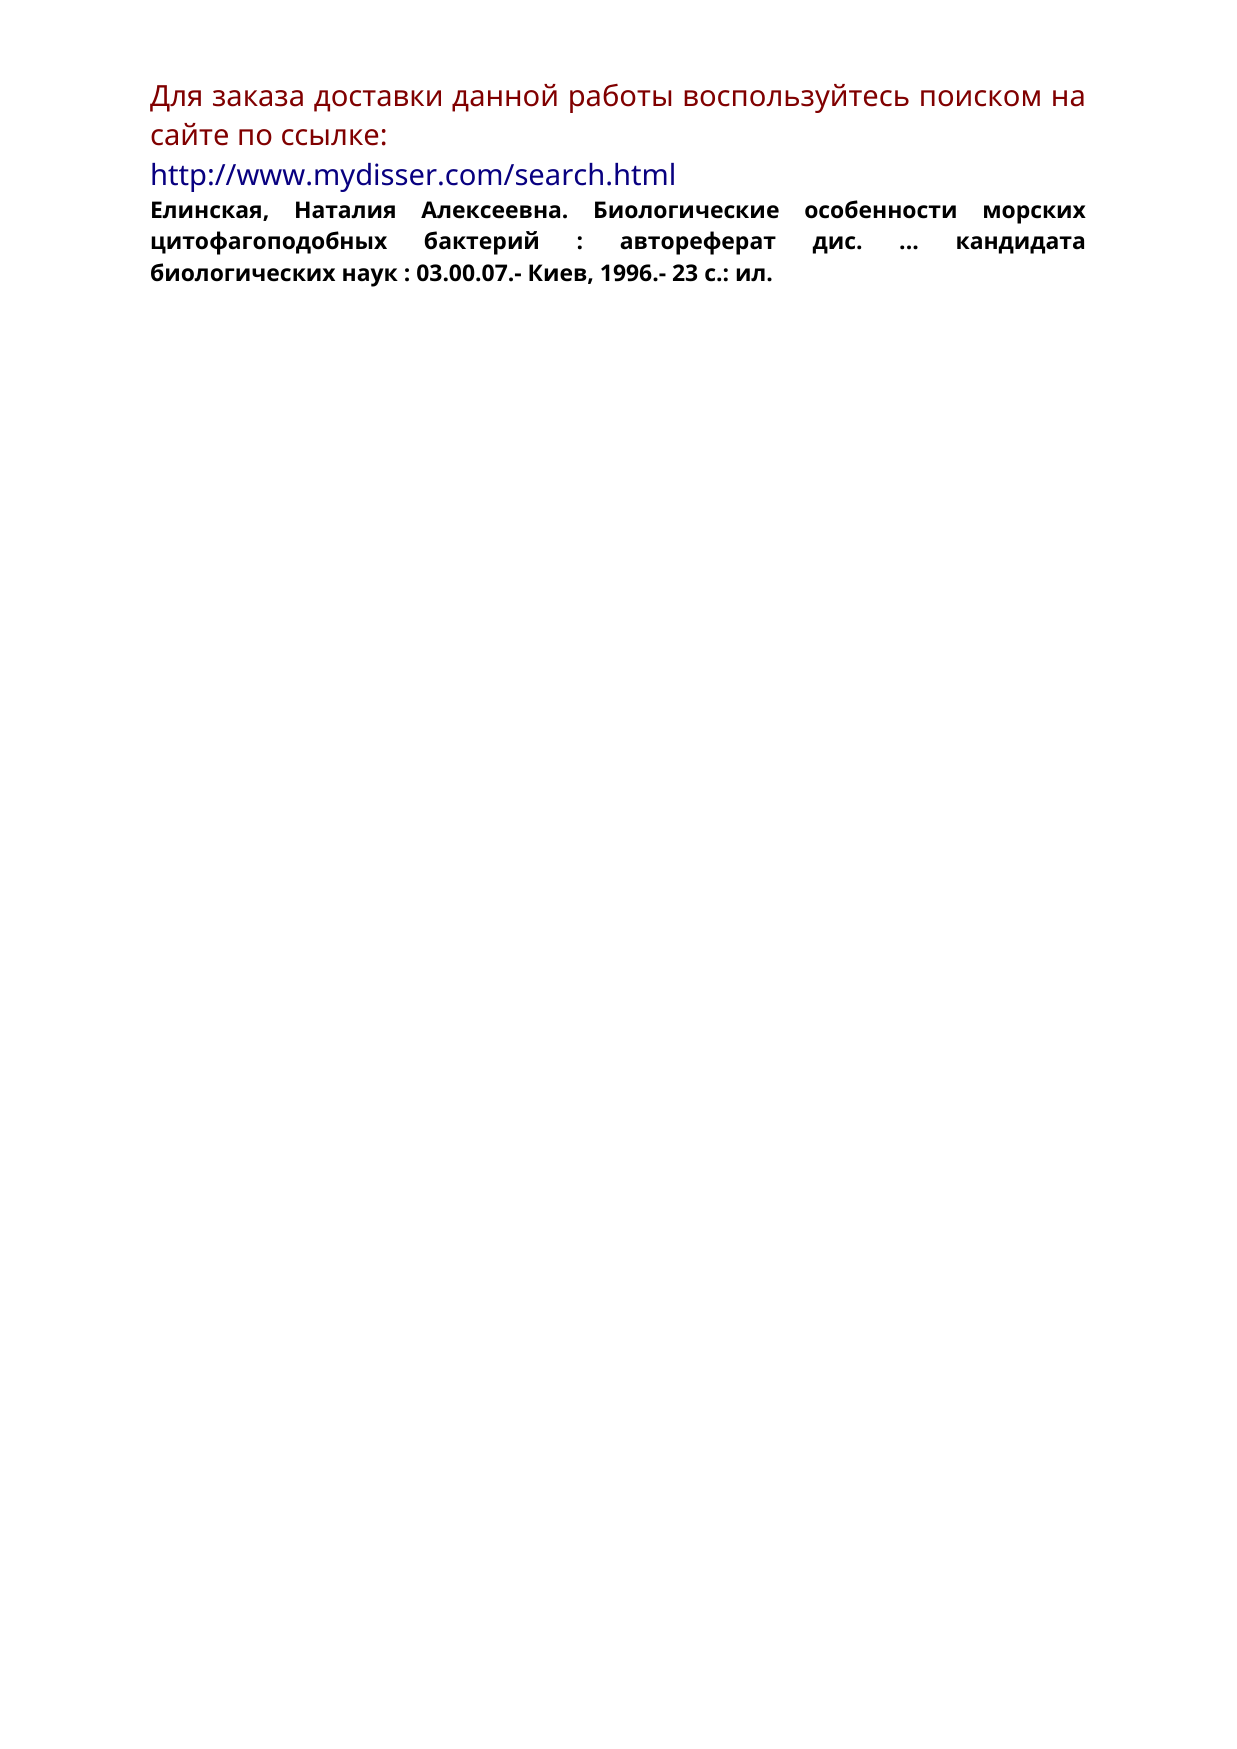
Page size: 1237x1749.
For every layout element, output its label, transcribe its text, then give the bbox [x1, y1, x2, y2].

text Елинская, Наталия Алексеевна. Биологические особенности морских цитофагоподобных бактерий : автореферат дис. ... кандидата биологических наук : 03.00.07.- Киев, 1996.- 23 с.: ил. [150, 194, 1086, 288]
